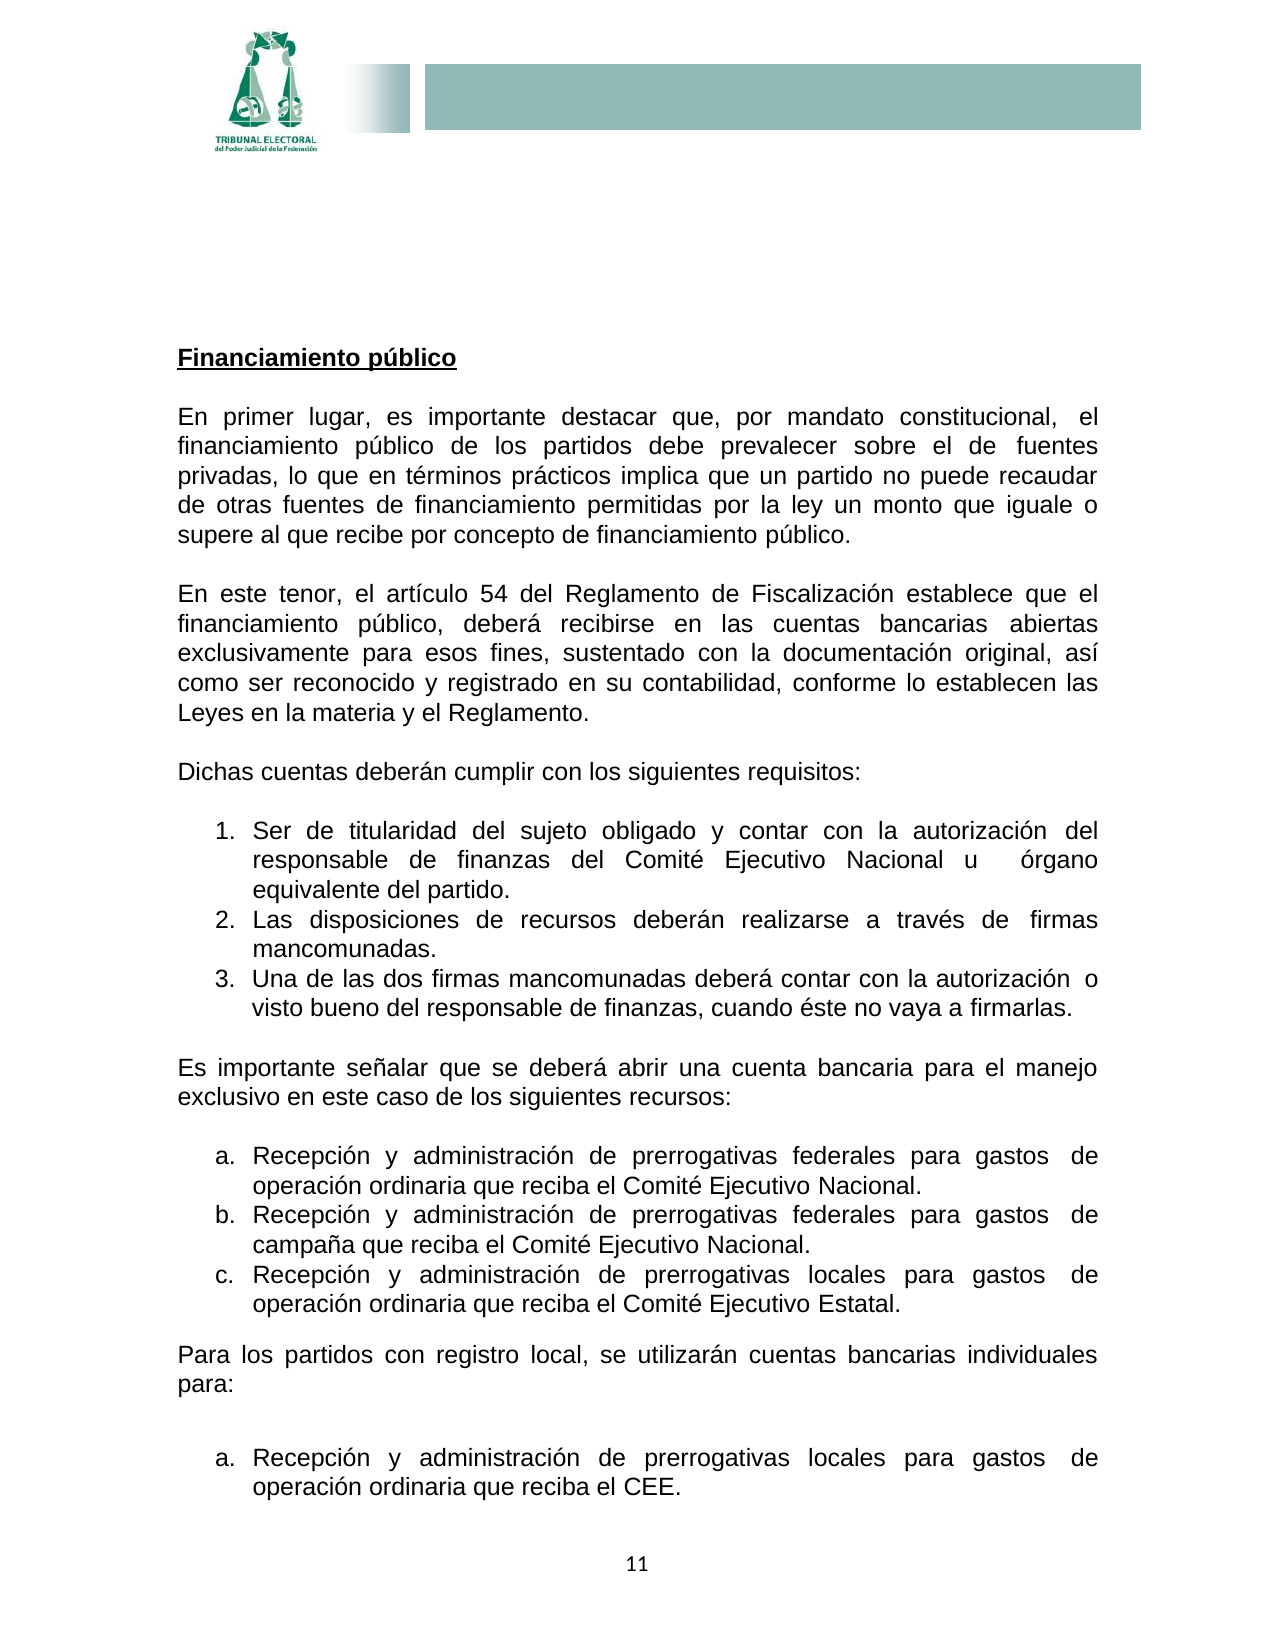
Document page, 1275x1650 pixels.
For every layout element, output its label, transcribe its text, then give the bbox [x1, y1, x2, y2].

picture [173, 28, 410, 152]
text En primer lugar, es importante destacar que, por mandato constitucional, el financiamiento público de los partidos debe prevalecer sobre el de fuentes privadas, lo que en términos prácticos implica que un partido no puede recaudar de otras fuentes de financiamiento permitidas por la ley un monto que iguale o supere al que recibe por concepto de financiamiento público. [177, 402, 1098, 549]
text Para los partidos con registro local, se utilizarán cuentas bancarias individuales para: [177, 1340, 1098, 1398]
text Es importante señalar que se deberá abrir una cuenta bancaria para el manejo exclusivo en este caso de los siguientes recursos: [177, 1053, 1098, 1111]
list Ser de titularidad del sujeto obligado y contar con la autorización del responsable de finanzas del Comité Ejecutivo Nacional u órgano equivalente del partido. [215, 816, 1098, 904]
text En este tenor, el artículo 54 del Reglamento de Fiscalización establece que el financiamiento público, deberá recibirse en las cuentas bancarias abiertas exclusivamente para esos fines, sustentado con la documentación original, así como ser reconocido y registrado en su contabilidad, conforme lo establecen las Leyes en la materia y el Reglamento. [177, 579, 1098, 726]
text Dichas cuentas deberán cumplir con los siguientes requisitos: [177, 757, 1110, 786]
list Recepción y administración de prerrogativas locales para gastos de operación ordinaria que reciba el Comité Ejecutivo Estatal. [215, 1260, 1098, 1318]
list Recepción y administración de prerrogativas federales para gastos de operación ordinaria que reciba el Comité Ejecutivo Nacional. [215, 1141, 1098, 1200]
list Recepción y administración de prerrogativas federales para gastos de campaña que reciba el Comité Ejecutivo Nacional. [215, 1201, 1098, 1259]
list Una de las dos firmas mancomunadas deberá contar con la autorización o visto bueno del responsable de finanzas, cuando éste no vaya a firmarlas. [214, 964, 1098, 1022]
subtitle Financiamiento público [177, 343, 1098, 371]
list Las disposiciones de recursos deberán realizarse a través de firmas mancomunadas. [215, 905, 1098, 963]
list Recepción y administración de prerrogativas locales para gastos de operación ordinaria que reciba el CEE. [215, 1443, 1098, 1501]
